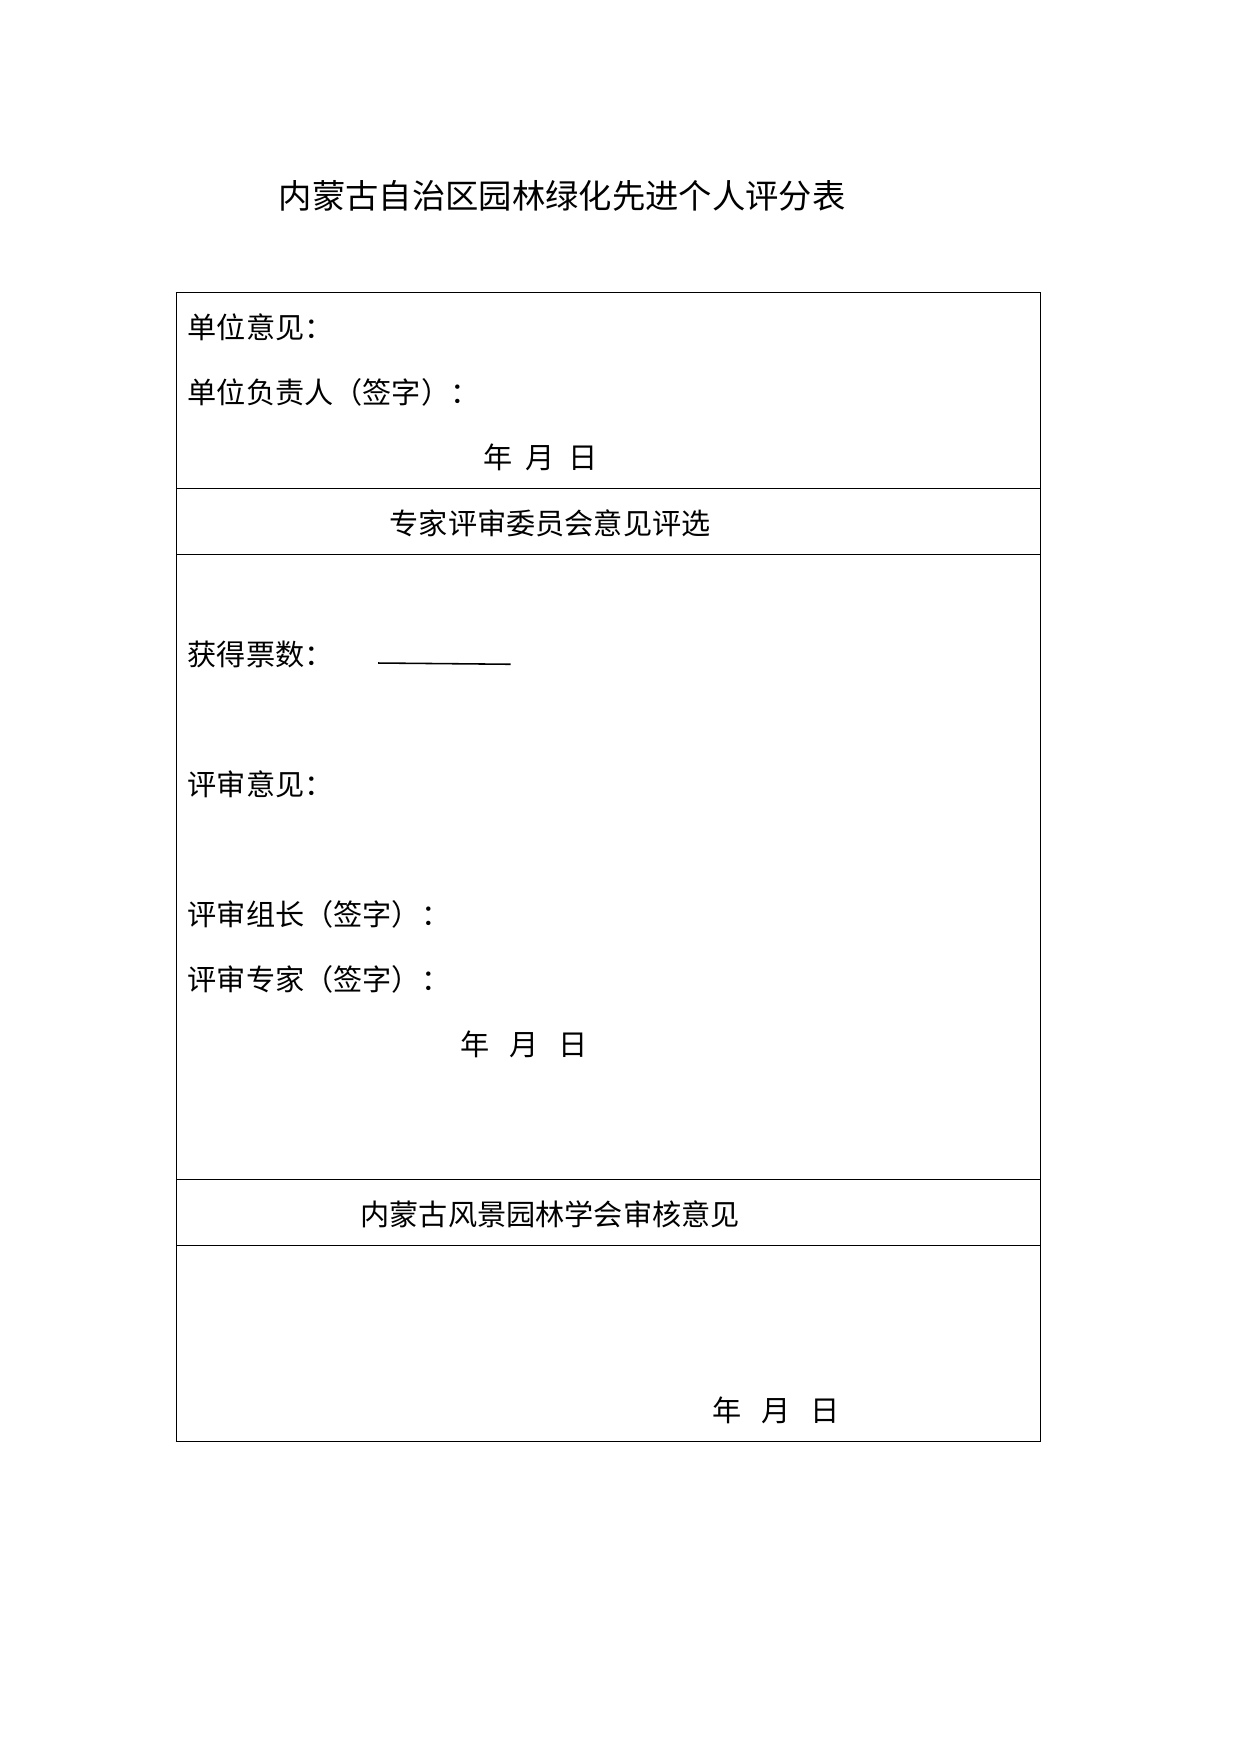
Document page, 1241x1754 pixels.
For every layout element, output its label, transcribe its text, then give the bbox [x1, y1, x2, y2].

table_cell 内蒙古风景园林学会审核意见 [177, 1180, 1040, 1245]
text 内蒙古自治区园林绿化先进个人评分表 [187, 162, 936, 227]
table_cell 专家评审委员会意见评选 [177, 489, 1040, 554]
table_cell 年 月 日 [177, 1246, 1040, 1441]
table_cell 获得票数： 评审意见： 评审组长（签字）： 评审专家（签字）： 年 月 日 [177, 555, 1040, 1179]
table_header 单位意见： 单位负责人（签字）： 年 月 日 [177, 293, 1040, 488]
